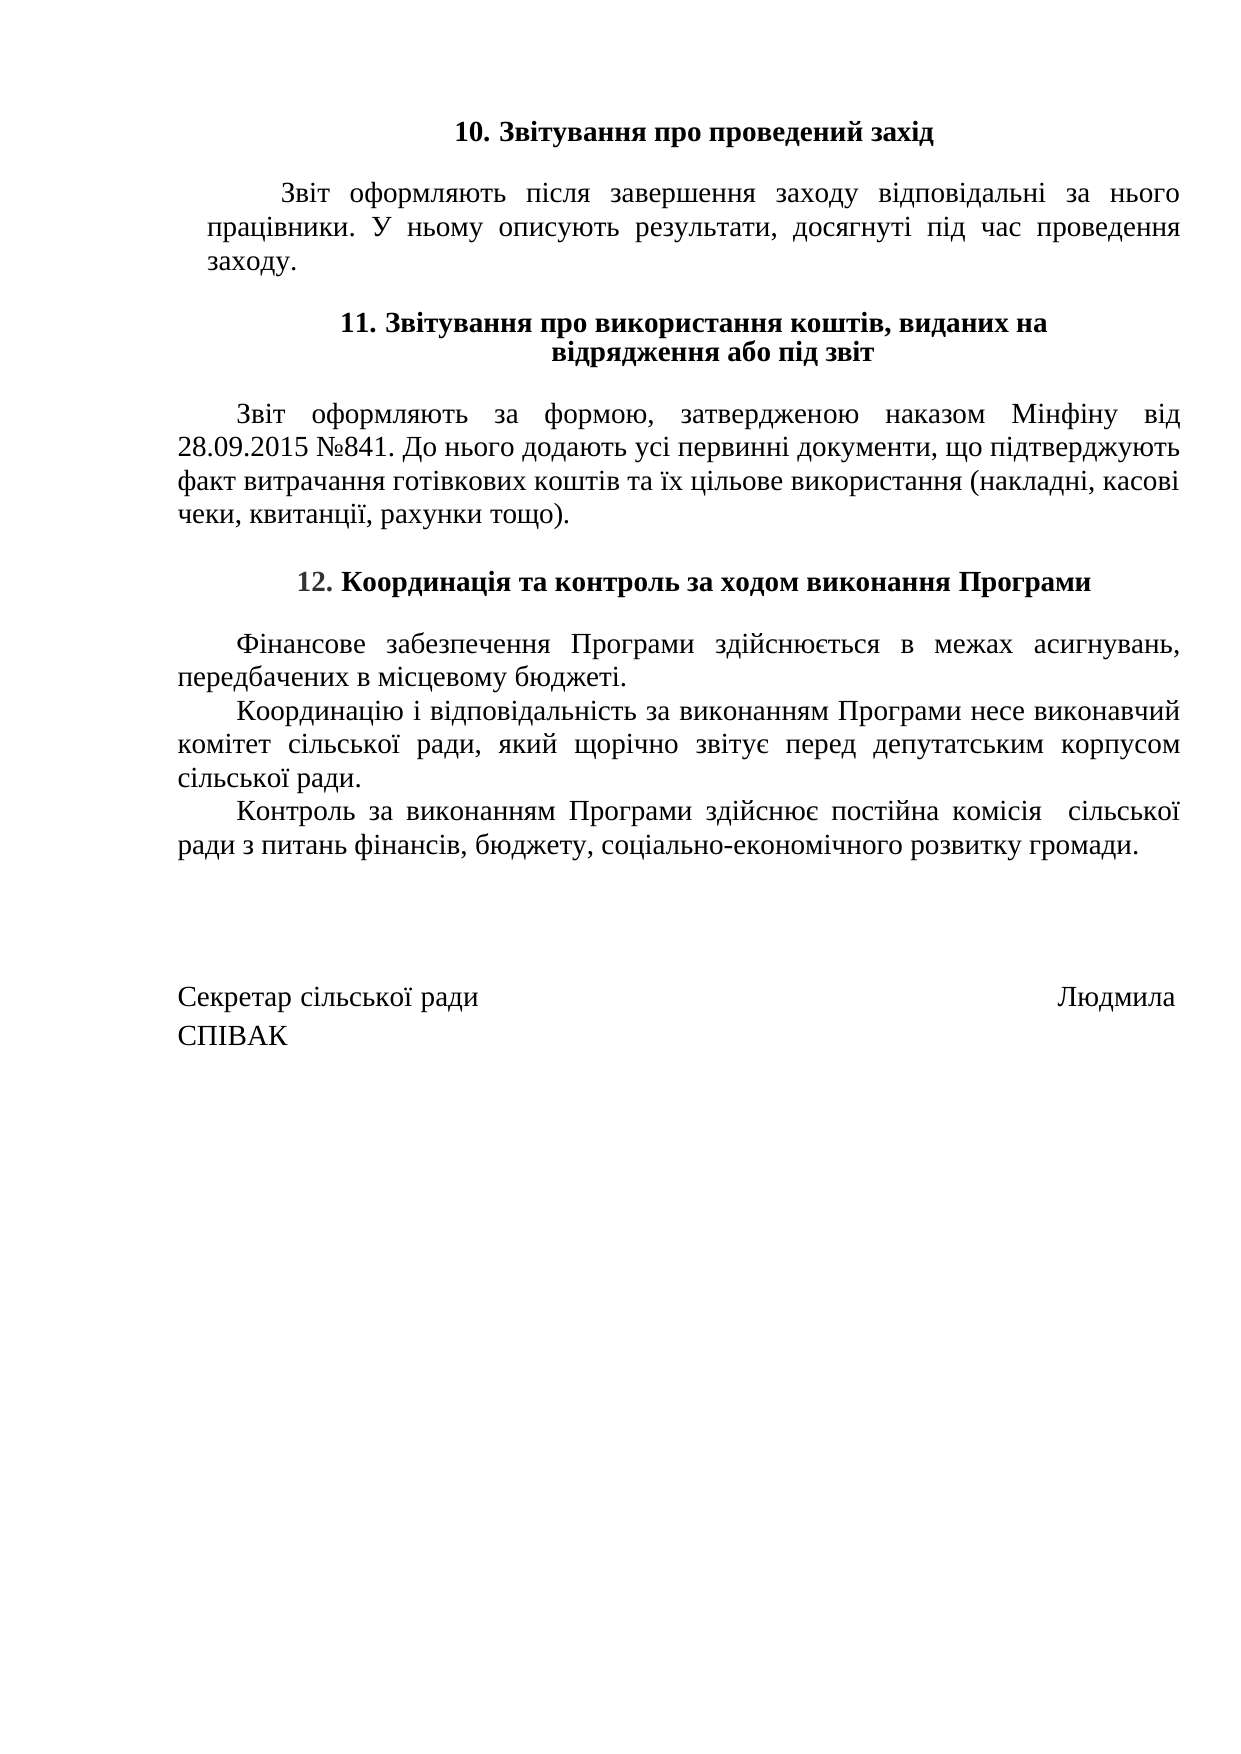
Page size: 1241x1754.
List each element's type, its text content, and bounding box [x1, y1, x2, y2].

text Звіт оформляють за формою, затвердженою наказом Мінфіну від 28.09.2015 №841. До нього додають усі первинні документи, що підтверджують факт витрачання готівкових коштів та їх цільове використання (накладні, касові чеки, квитанції, рахунки тощо). [177, 396, 1181, 530]
list Звітування про використання коштів, виданих на [207, 310, 1181, 338]
list Координація та контроль за ходом виконання Програми [207, 564, 1181, 597]
text відрядження або під звіт [244, 339, 1181, 367]
text Координацію і відповідальність за виконанням Програми несе виконавчий комітет сільської ради, який щорічно звітує перед депутатським корпусом сільської ради. [177, 693, 1181, 793]
text Секретар сільської ради Людмила СПІВАК [177, 979, 1181, 1051]
text Контроль за виконанням Програми здійснює постійна комісія сільської ради з питань фінансів, бюджету, соціально-економічного розвитку громади. [177, 793, 1181, 861]
list Звітування про проведений захід [207, 118, 1181, 147]
text Звіт оформляють після завершення заходу відповідальні за нього працівники. У ньому описують результати, досягнуті під час проведення заходу. [207, 176, 1181, 276]
text Фінансове забезпечення Програми здійснюється в межах асигнувань, передбачених в місцевому бюджеті. [177, 626, 1181, 693]
